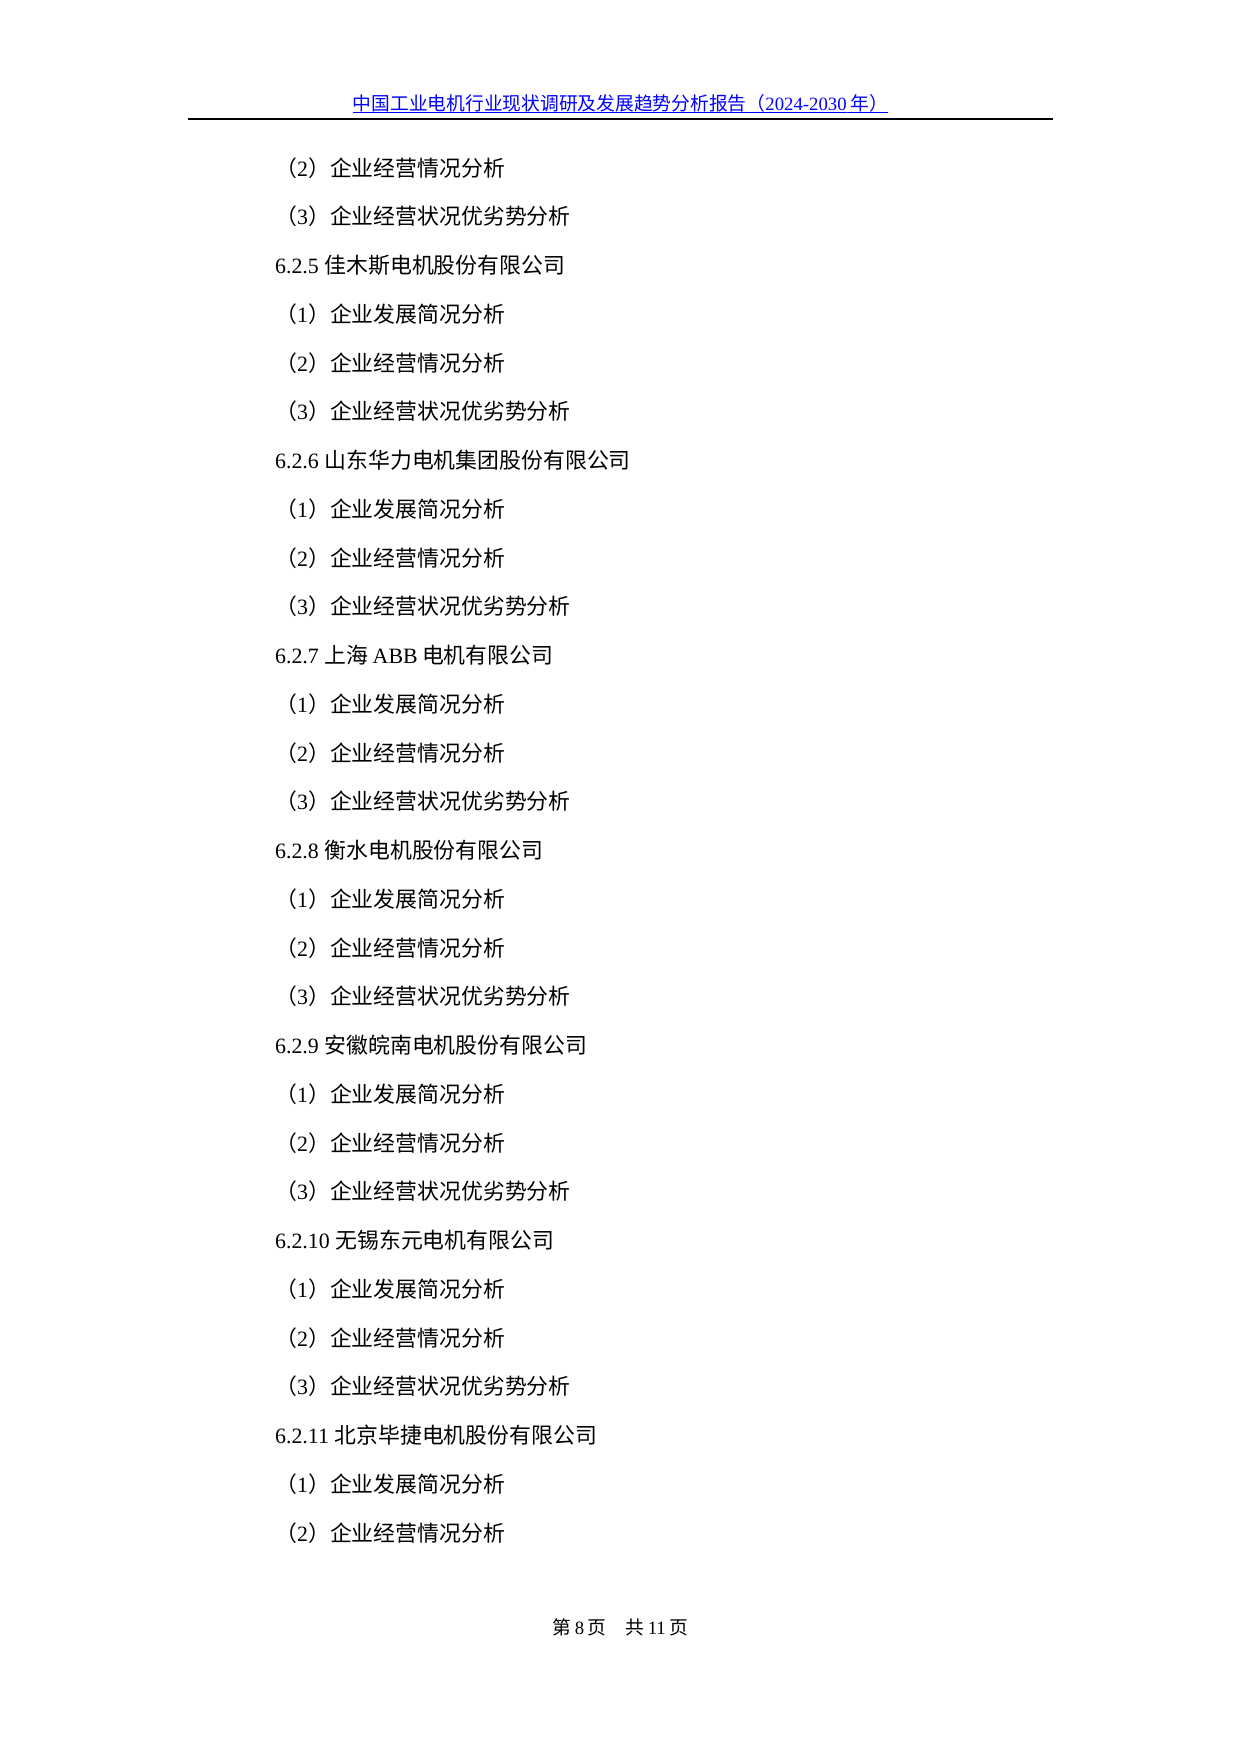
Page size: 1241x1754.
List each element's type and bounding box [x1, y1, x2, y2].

text [187, 150, 1053, 1548]
